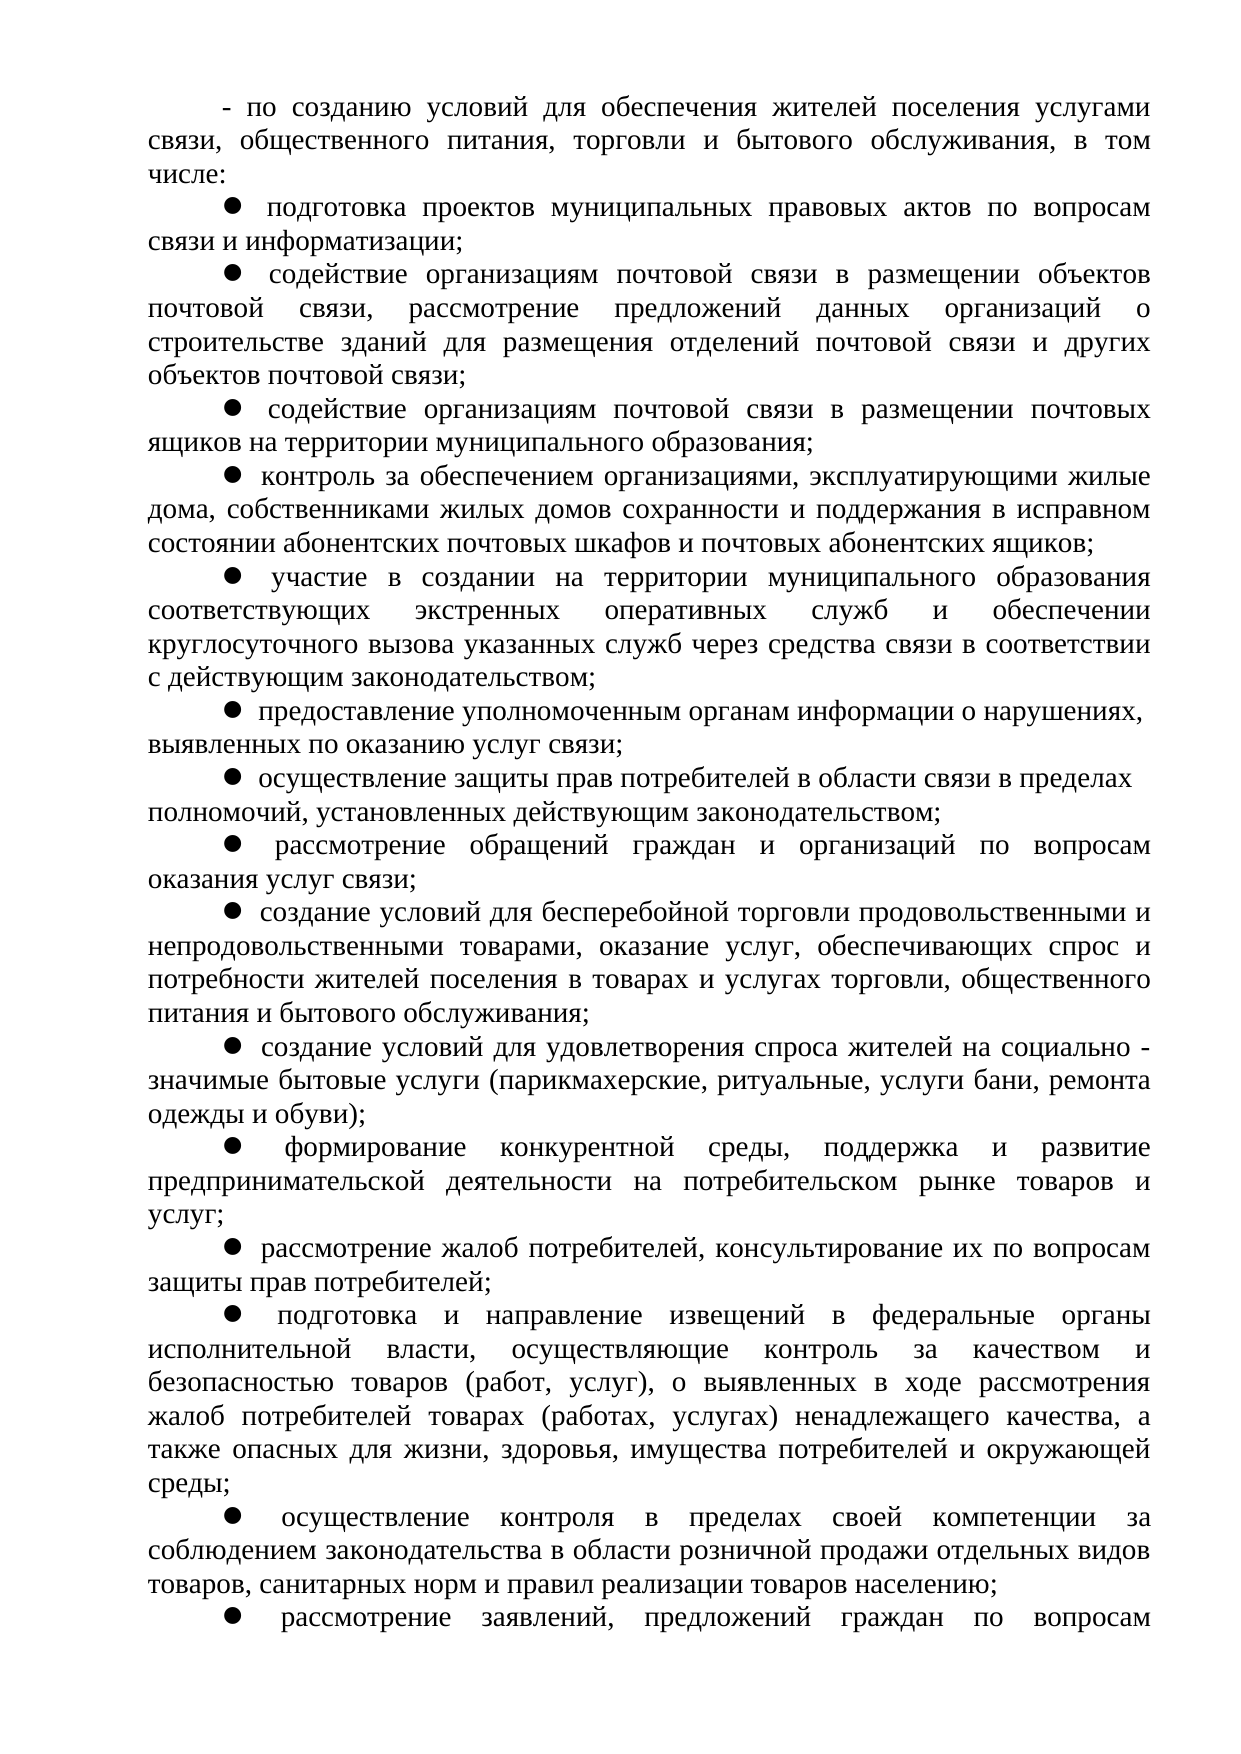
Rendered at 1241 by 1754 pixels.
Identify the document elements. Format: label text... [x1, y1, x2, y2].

text создание условий для удовлетворения спроса жителей на социально - значимые бытовые услуги (парикмахерские, ритуальные, услуги бани, ремонта одежды и обуви); [148, 1029, 1152, 1129]
text - по созданию условий для обеспечения жителей поселения услугами связи, общественного питания, торговли и бытового обслуживания, в том числе: [148, 89, 1152, 189]
text создание условий для бесперебойной торговли продовольственными и непродовольственными товарами, оказание услуг, обеспечивающих спрос и потребности жителей поселения в товарах и услугах торговли, общественного питания и бытового обслуживания; [148, 894, 1152, 1029]
text предоставление уполномоченным органам информации о нарушениях, [148, 693, 1152, 727]
text содействие организациям почтовой связи в размещении объектов почтовой связи, рассмотрение предложений данных организаций о строительстве зданий для размещения отделений почтовой связи и других объектов почтовой связи; [148, 256, 1152, 391]
text подготовка и направление извещений в федеральные органы исполнительной власти, осуществляющие контроль за качеством и безопасностью товаров (работ, услуг), о выявленных в ходе рассмотрения жалоб потребителей товарах (работах, услугах) ненадлежащего качества, а также опасных для жизни, здоровья, имущества потребителей и окружающей среды; [148, 1297, 1152, 1499]
text полномочий, установленных действующим законодательством; [148, 794, 1152, 827]
text участие в создании на территории муниципального образования соответствующих экстренных оперативных служб и обеспечении круглосуточного вызова указанных служб через средства связи в соответствии с действующим законодательством; [148, 559, 1152, 693]
text рассмотрение обращений граждан и организаций по вопросам оказания услуг связи; [148, 827, 1152, 894]
text выявленных по оказанию услуг связи; [148, 727, 1152, 760]
text осуществление защиты прав потребителей в области связи в пределах [148, 760, 1152, 794]
text контроль за обеспечением организациями, эксплуатирующими жилые дома, собственниками жилых домов сохранности и поддержания в исправном состоянии абонентских почтовых шкафов и почтовых абонентских ящиков; [148, 458, 1152, 559]
text осуществление контроля в пределах своей компетенции за соблюдением законодательства в области розничной продажи отдельных видов товаров, санитарных норм и правил реализации товаров населению; [148, 1499, 1152, 1599]
text содействие организациям почтовой связи в размещении почтовых ящиков на территории муниципального образования; [148, 391, 1152, 458]
text формирование конкурентной среды, поддержка и развитие предпринимательской деятельности на потребительском рынке товаров и услуг; [148, 1129, 1152, 1230]
text рассмотрение жалоб потребителей, консультирование их по вопросам защиты прав потребителей; [148, 1230, 1152, 1297]
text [148, 1599, 1152, 1633]
text подготовка проектов муниципальных правовых актов по вопросам связи и информатизации; [148, 189, 1152, 256]
